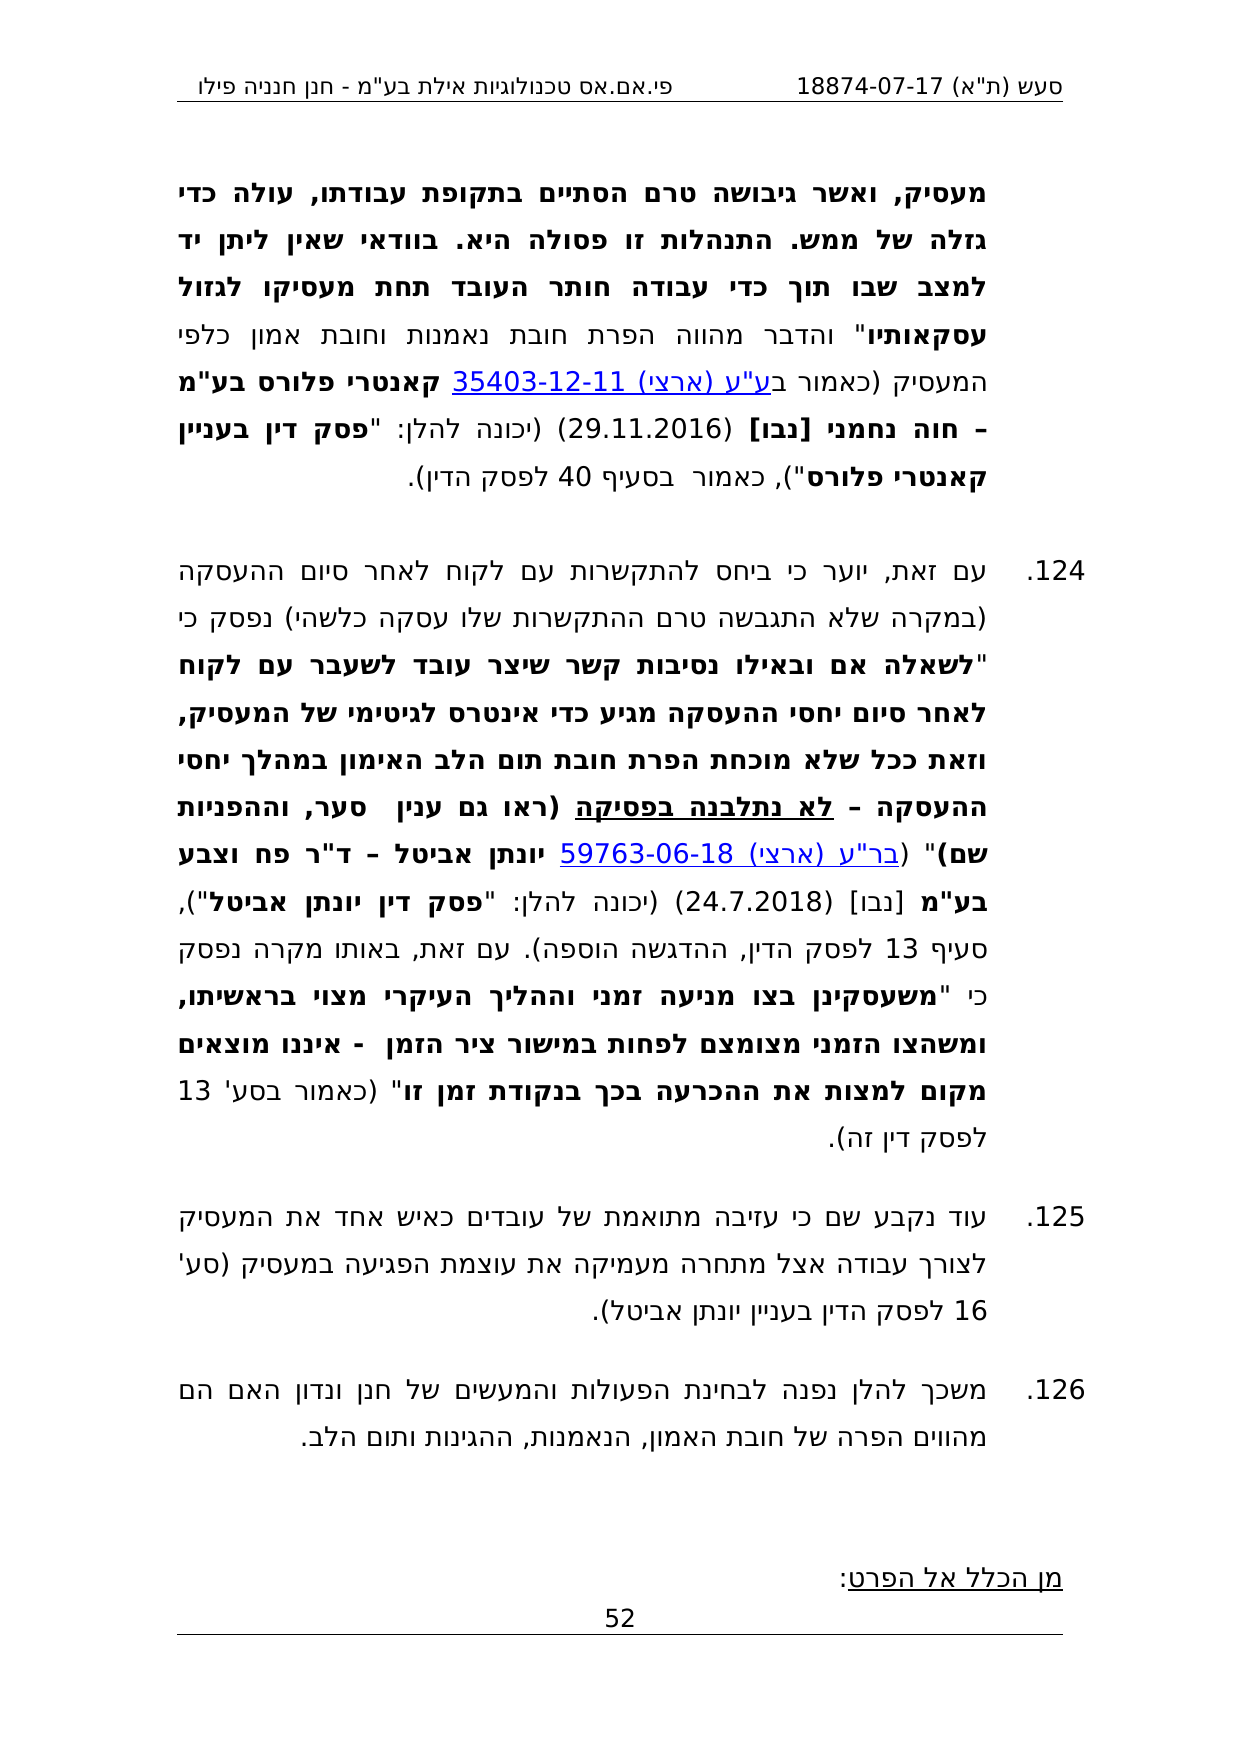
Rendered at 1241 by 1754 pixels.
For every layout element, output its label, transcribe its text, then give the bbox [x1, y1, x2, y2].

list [177, 177, 1026, 492]
list עם זאת, יוער כי ביחס להתקשרות עם לקוח לאחר סיום ההעסקה (במקרה שלא התגבשה טרם ההתקשרות שלו עסקה כלשהי) נפסק כי "לשאלה אם ובאילו נסיבות קשר שיצר עובד לשעבר עם לקוח לאחר סיום יחסי ההעסקה מגיע כדי אינטרס לגיטימי של המעסיק, וזאת ככל שלא מוכחת הפרת חובת תום הלב האימון במהלך יחסי ההעסקה – לא נתלבנה בפסיקה (ראו גם ענין סער, וההפניות שם)" (בר"ע (ארצי) 59763-06-18 יונתן אביטל – ד"ר פח וצבע בע"מ [נבו] (24.7.2018) (יכונה להלן: "פסק דין יונתן אביטל"), סעיף 13 לפסק הדין, ההדגשה הוספה). עם זאת, באותו מקרה נפסק כי "משעסקינן בצו מניעה זמני וההליך העיקרי מצוי בראשיתו, ומשהצו הזמני מצומצם לפחות במישור ציר הזמן - איננו מוצאים מקום למצות את ההכרעה בכך בנקודת זמן זו" (כאמור בסע' 13 לפסק דין זה). [177, 555, 1026, 1154]
text מן הכלל אל הפרט: [177, 1563, 1063, 1594]
list משכך להלן נפנה לבחינת הפעולות והמעשים של חנן ונדון האם הם מהווים הפרה של חובת האמון, הנאמנות, ההגינות ותום הלב. [177, 1374, 1026, 1453]
list עוד נקבע שם כי עזיבה מתואמת של עובדים כאיש אחד את המעסיק לצורך עבודה אצל מתחרה מעמיקה את עוצמת הפגיעה במעסיק (סע' 16 לפסק הדין בעניין יונתן אביטל). [177, 1201, 1026, 1327]
